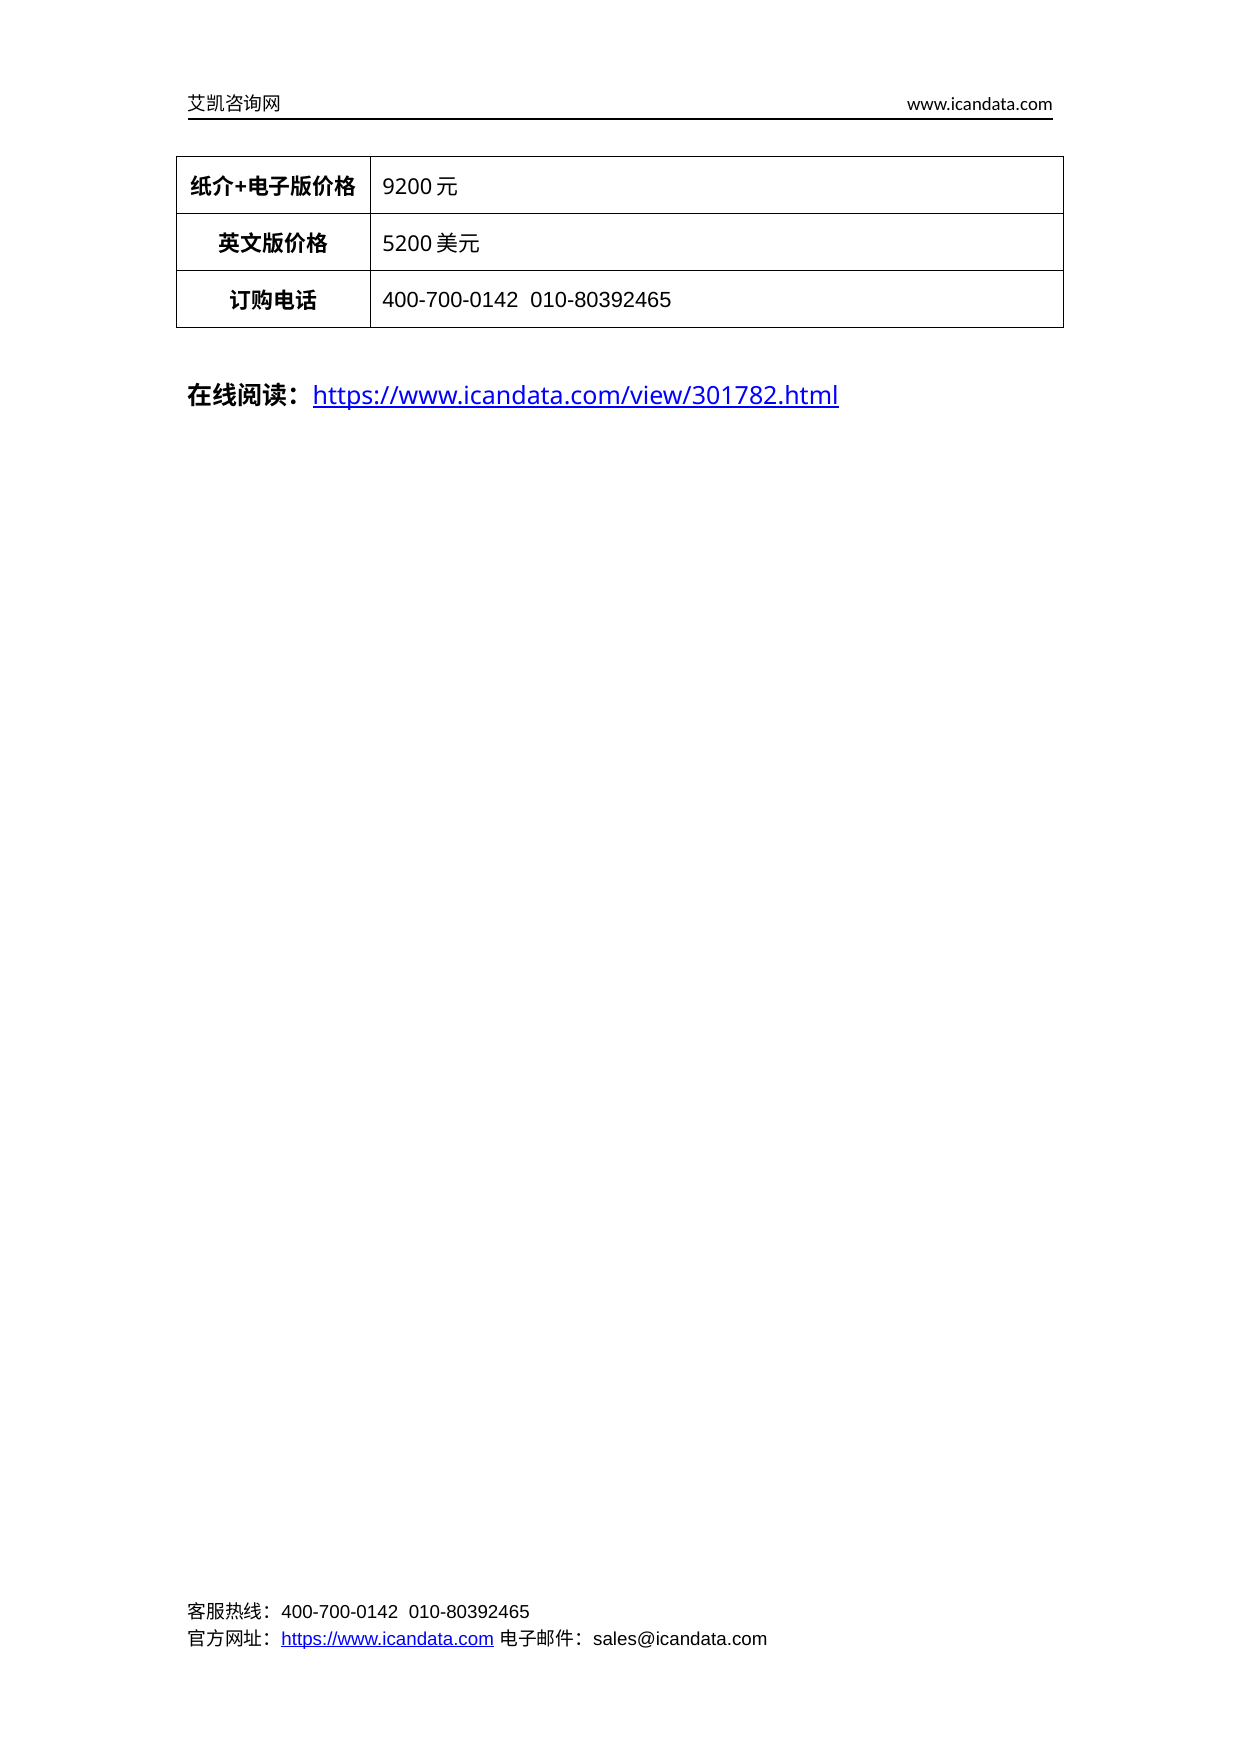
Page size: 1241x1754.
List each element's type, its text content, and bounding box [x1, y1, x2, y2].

table_cell 9200元 [371, 157, 1063, 213]
table_cell 400-700-0142 010-80392465 [371, 271, 1063, 327]
table_cell 订购电话 [177, 271, 370, 327]
table_cell 英文版价格 [177, 214, 370, 270]
table_cell 5200美元 [371, 214, 1063, 270]
text 在线阅读：https://www.icandata.com/view/301782.html [187, 361, 1053, 426]
table_cell 纸介+电子版价格 [177, 157, 370, 213]
